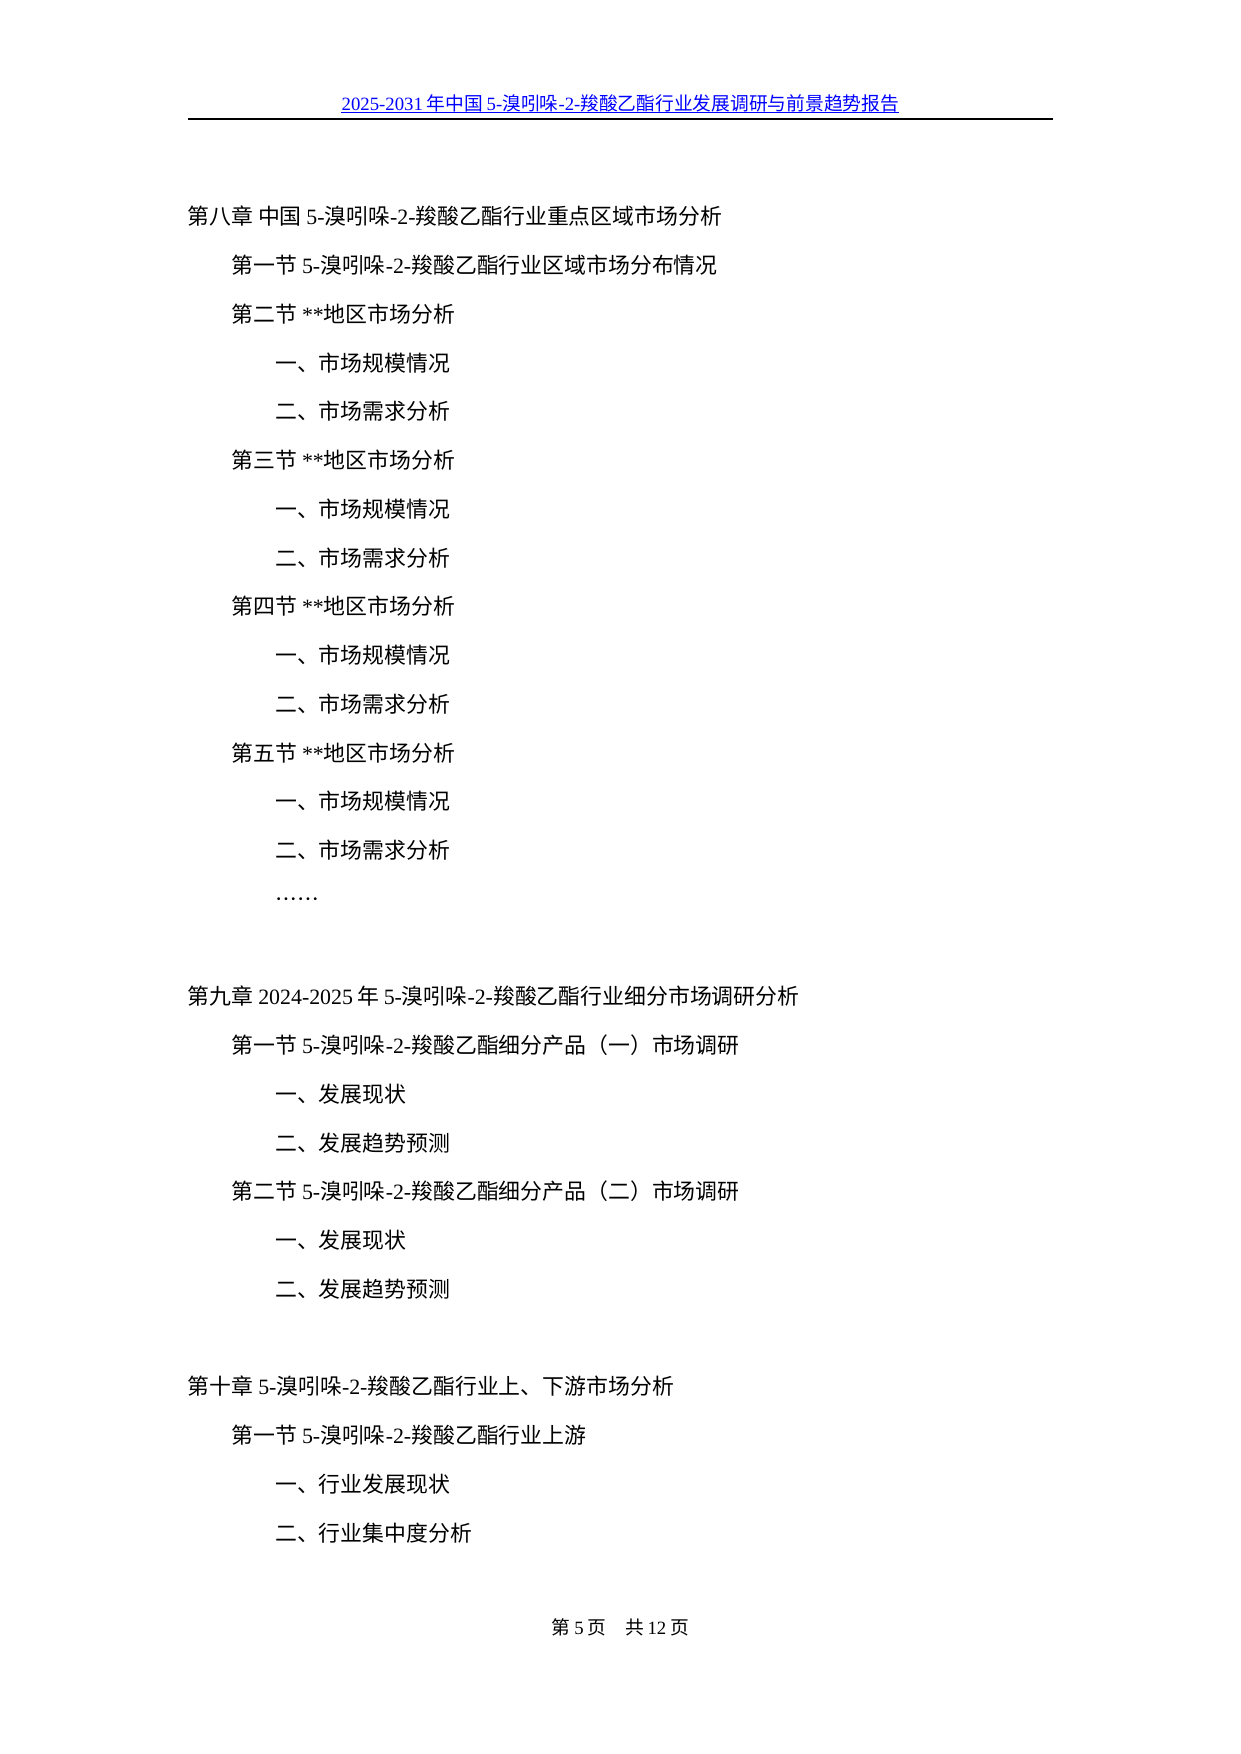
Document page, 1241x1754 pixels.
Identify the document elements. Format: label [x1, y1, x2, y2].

text [187, 150, 1053, 1548]
